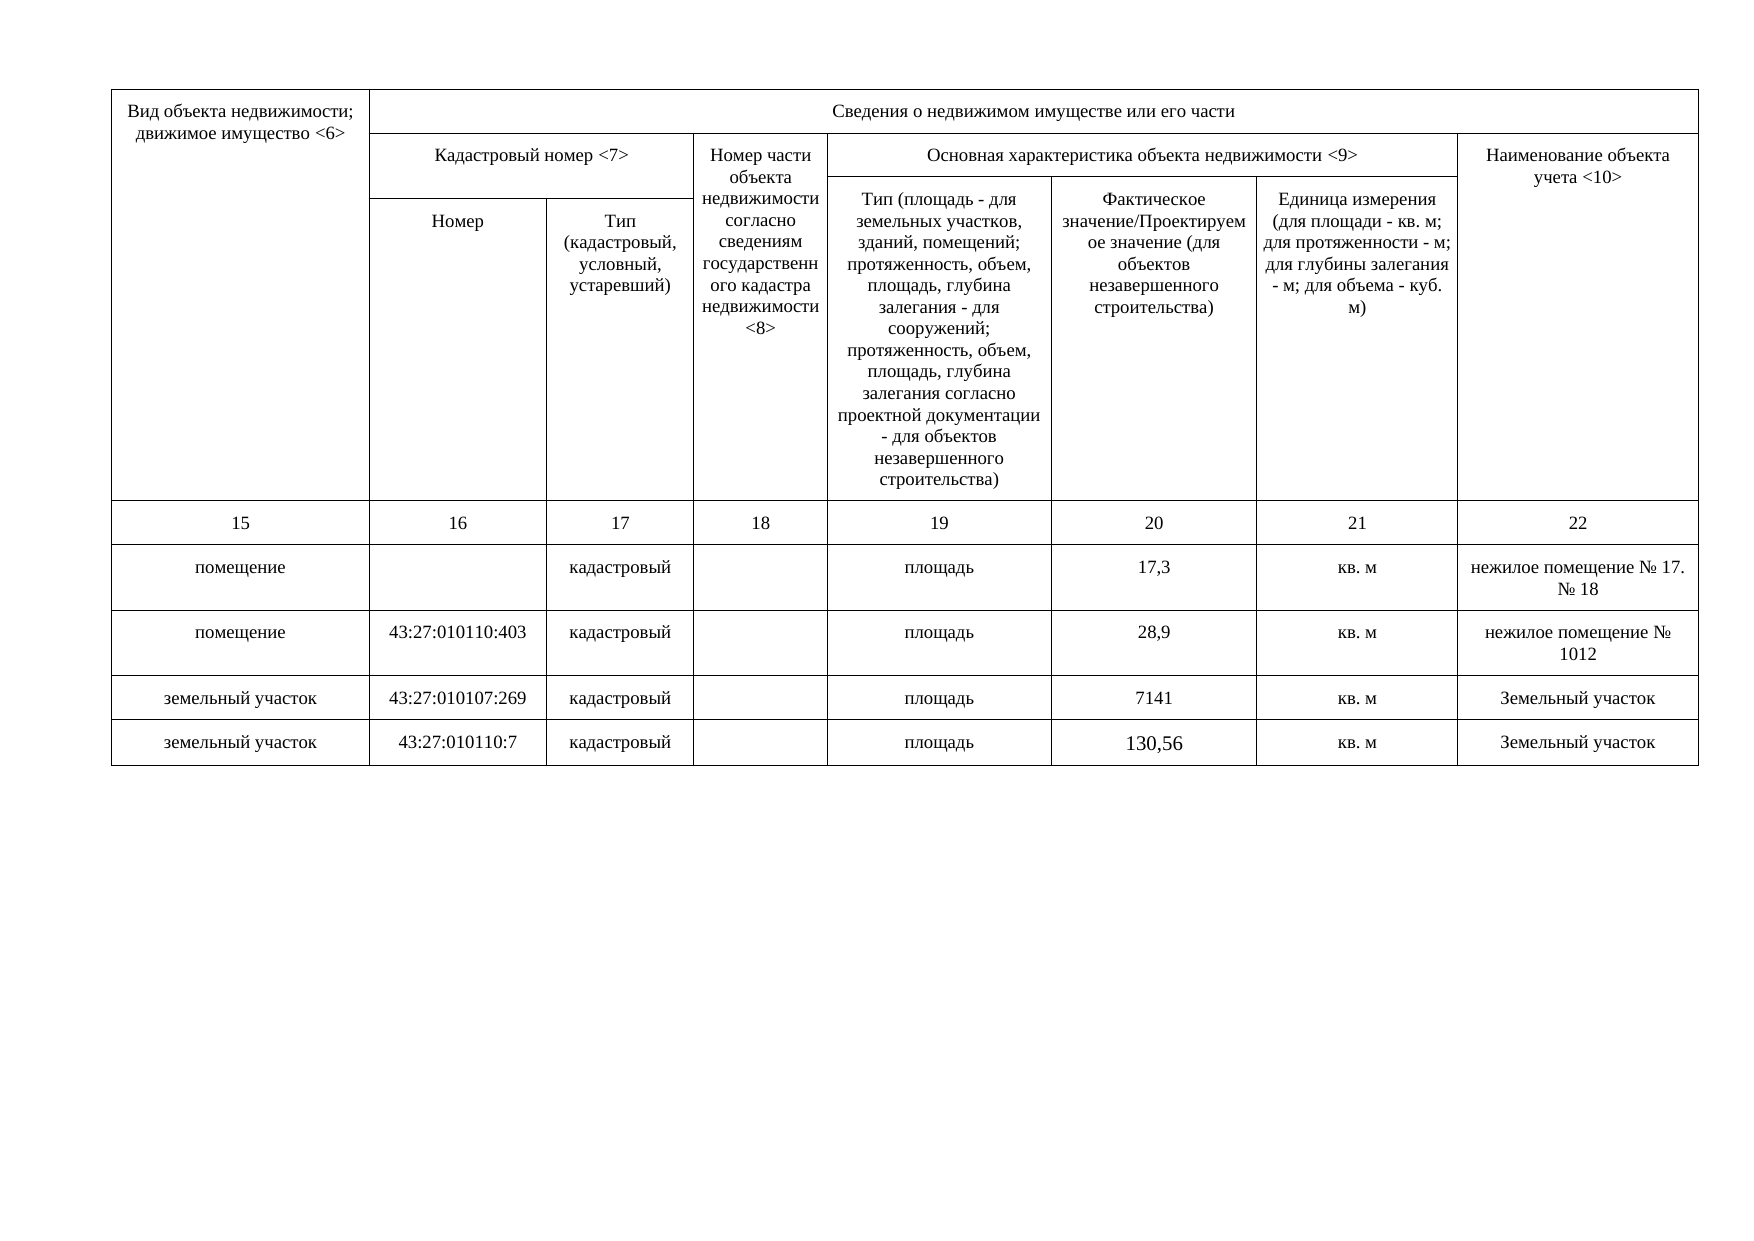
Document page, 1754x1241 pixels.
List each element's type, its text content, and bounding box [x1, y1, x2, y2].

table_cell Единица измерения (для площади - кв. м; для протяженности - м; для глубины залегания - м; для объема - куб. м) [1257, 177, 1457, 500]
table_cell 15 [112, 501, 369, 544]
table_cell Номер части объекта недвижимости согласно сведениям государственного кадастра недвижимости <8> [694, 134, 827, 500]
table_cell помещение [112, 611, 369, 675]
table_cell Тип (кадастровый, условный, устаревший) [547, 199, 693, 500]
table_cell Номер [370, 199, 546, 500]
table_cell Земельный участок [1458, 720, 1698, 765]
table_cell земельный участок [112, 720, 369, 765]
table_cell 28,9 [1052, 611, 1256, 675]
table_cell 22 [1458, 501, 1698, 544]
table_cell земельный участок [112, 676, 369, 719]
table_cell [694, 676, 827, 719]
table_cell 20 [1052, 501, 1256, 544]
table_cell Фактическое значение/Проектируемое значение (для объектов незавершенного строительства) [1052, 177, 1256, 500]
table_cell кв. м [1257, 545, 1457, 610]
table_cell площадь [828, 545, 1051, 610]
table_cell 17,3 [1052, 545, 1256, 610]
table_cell помещение [112, 545, 369, 610]
table_cell кадастровый [547, 545, 693, 610]
table_cell [694, 720, 827, 765]
table_cell площадь [828, 720, 1051, 765]
table_cell Основная характеристика объекта недвижимости <9> [828, 134, 1457, 176]
table_cell Тип (площадь - для земельных участков, зданий, помещений; протяженность, объем, площадь, глубина залегания - для сооружений; протяженность, объем, площадь, глубина залегания согласно проектной документации - для объектов незавершенного строительства) [828, 177, 1051, 500]
table_cell [694, 611, 827, 675]
table_cell 17 [547, 501, 693, 544]
table_cell Кадастровый номер <7> [370, 134, 693, 198]
table_cell 7141 [1052, 676, 1256, 719]
table_cell 16 [370, 501, 546, 544]
table_cell кв. м [1257, 676, 1457, 719]
table_cell Земельный участок [1458, 676, 1698, 719]
table_cell 18 [694, 501, 827, 544]
table_header Сведения о недвижимом имуществе или его части [370, 90, 1698, 132]
table_cell Наименование объекта учета <10> [1458, 134, 1698, 500]
table_cell 43:27:010107:269 [370, 676, 546, 719]
table_cell 130,56 [1052, 720, 1256, 765]
table_cell площадь [828, 611, 1051, 675]
table_cell кв. м [1257, 611, 1457, 675]
table_cell 21 [1257, 501, 1457, 544]
table_cell [694, 545, 827, 610]
table_cell кадастровый [547, 676, 693, 719]
table_cell 43:27:010110:7 [370, 720, 546, 765]
table_cell кадастровый [547, 611, 693, 675]
table_cell кв. м [1257, 720, 1457, 765]
table_cell нежилое помещение № 1012 [1458, 611, 1698, 675]
table_cell площадь [828, 676, 1051, 719]
table_cell 19 [828, 501, 1051, 544]
table_header Вид объекта недвижимости; движимое имущество <6> [112, 90, 369, 500]
table_cell [370, 545, 546, 610]
table_cell 43:27:010110:403 [370, 611, 546, 675]
table_cell нежилое помещение № 17. № 18 [1458, 545, 1698, 610]
table_cell кадастровый [547, 720, 693, 765]
